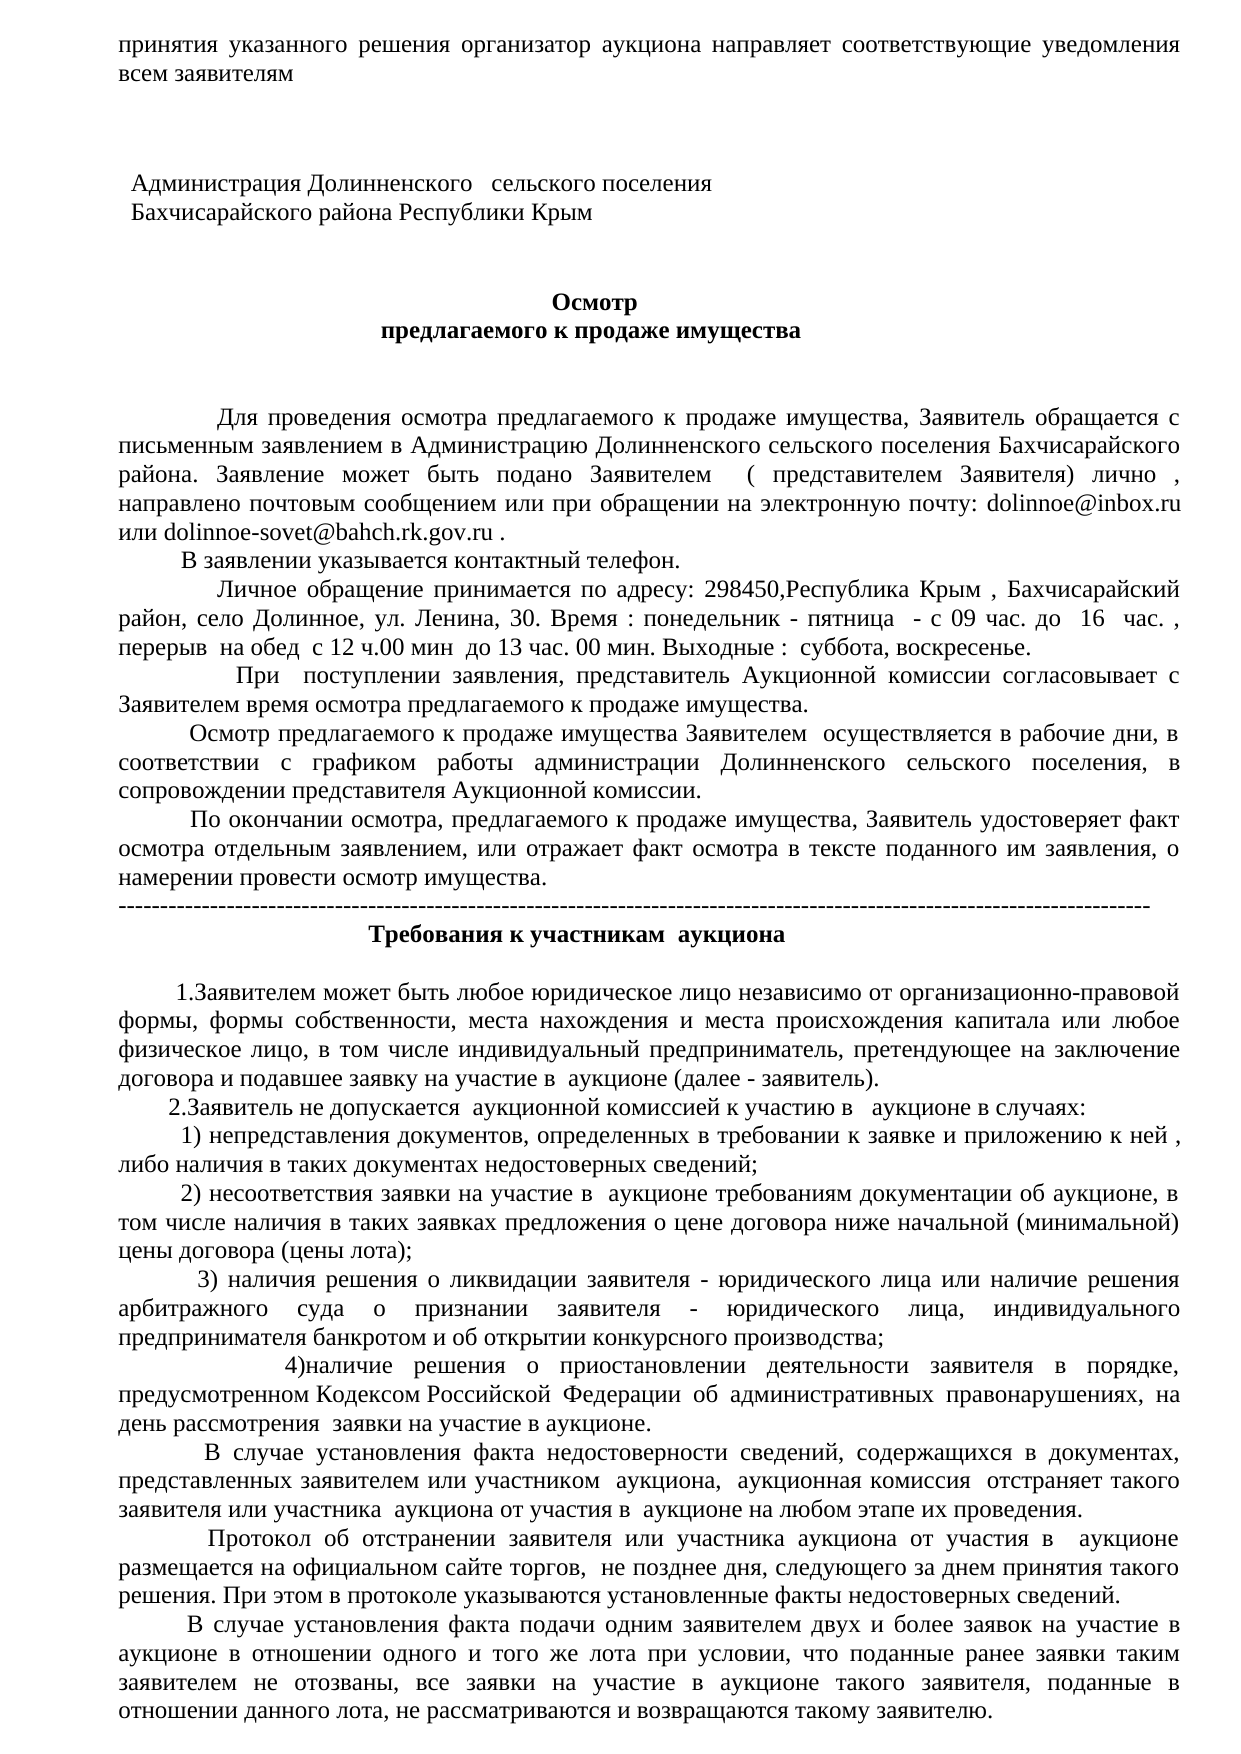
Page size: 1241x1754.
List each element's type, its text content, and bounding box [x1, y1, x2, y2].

text ---------------------------------------------------------------------------------------------------------------------------- [118, 891, 1181, 919]
text Протокол об отстранении заявителя или участника аукциона от участия в аукционе размещается на официальном сайте торгов, не позднее дня, следующего за днем принятия такого решения. При этом в протоколе указываются установленные факты недостоверных сведений. [118, 1523, 1181, 1609]
text Администрация Долинненского сельского поселения [118, 168, 1181, 197]
text В заявлении указывается контактный телефон. [118, 546, 1181, 574]
text Осмотр предлагаемого к продаже имущества Заявителем осуществляется в рабочие дни, в соответствии с графиком работы администрации Долинненского сельского поселения, в сопровождении представителя Аукционной комиссии. [118, 718, 1181, 804]
text 2) несоответствия заявки на участие в аукционе требованиям документации об аукционе, в том числе наличия в таких заявках предложения о цене договора ниже начальной (минимальной) цены договора (цены лота); [118, 1178, 1181, 1264]
text 1.Заявителем может быть любое юридическое лицо независимо от организационно-правовой формы, формы собственности, места нахождения и места происхождения капитала или любое физическое лицо, в том числе индивидуальный предприниматель, претендующее на заключение договора и подавшее заявку на участие в аукционе (далее - заявитель). [118, 977, 1181, 1092]
text 2.Заявитель не допускается аукционной комиссией к участию в аукционе в случаях: [118, 1092, 1181, 1121]
text 3) наличия решения о ликвидации заявителя - юридического лица или наличие решения арбитражного суда о признании заявителя - юридического лица, индивидуального предпринимателя банкротом и об открытии конкурсного производства; [118, 1264, 1181, 1351]
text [118, 29, 1181, 87]
text Осмотр [118, 287, 1181, 316]
text Для проведения осмотра предлагаемого к продаже имущества, Заявитель обращается с письменным заявлением в Администрацию Долинненского сельского поселения Бахчисарайского района. Заявление может быть подано Заявителем ( представителем Заявителя) лично , направлено почтовым сообщением или при обращении на электронную почту: dolinnoe@inbox.ru или dolinnoe-sovet@bahch.rk.gov.ru . [118, 402, 1181, 546]
text 1) непредставления документов, определенных в требовании к заявке и приложению к ней , либо наличия в таких документах недостоверных сведений; [118, 1121, 1181, 1178]
text Бахчисарайского района Республики Крым [118, 197, 1181, 226]
text В случае установления факта подачи одним заявителем двух и более заявок на участие в аукционе в отношении одного и того же лота при условии, что поданные ранее заявки таким заявителем не отозваны, все заявки на участие в аукционе такого заявителя, поданные в отношении данного лота, не рассматриваются и возвращаются такому заявителю. [118, 1609, 1181, 1724]
text Личное обращение принимается по адресу: 298450,Республика Крым , Бахчисарайский район, село Долинное, ул. Ленина, 30. Время : понедельник - пятница - с 09 час. до 16 час. , перерыв на обед с 12 ч.00 мин до 13 час. 00 мин. Выходные : суббота, воскресенье. [118, 574, 1181, 661]
text При поступлении заявления, представитель Аукционной комиссии согласовывает с Заявителем время осмотра предлагаемого к продаже имущества. [118, 661, 1181, 718]
text В случае установления факта недостоверности сведений, содержащихся в документах, представленных заявителем или участником аукциона, аукционная комиссия отстраняет такого заявителя или участника аукциона от участия в аукционе на любом этапе их проведения. [118, 1437, 1181, 1523]
text По окончании осмотра, предлагаемого к продаже имущества, Заявитель удостоверяет факт осмотра отдельным заявлением, или отражает факт осмотра в тексте поданного им заявления, о намерении провести осмотр имущества. [118, 804, 1181, 891]
text 4)наличие решения о приостановлении деятельности заявителя в порядке, предусмотренном Кодексом Российской Федерации об административных правонарушениях, на день рассмотрения заявки на участие в аукционе. [118, 1351, 1181, 1437]
text предлагаемого к продаже имущества [118, 316, 1181, 344]
text Требования к участникам аукциона [118, 919, 1181, 948]
